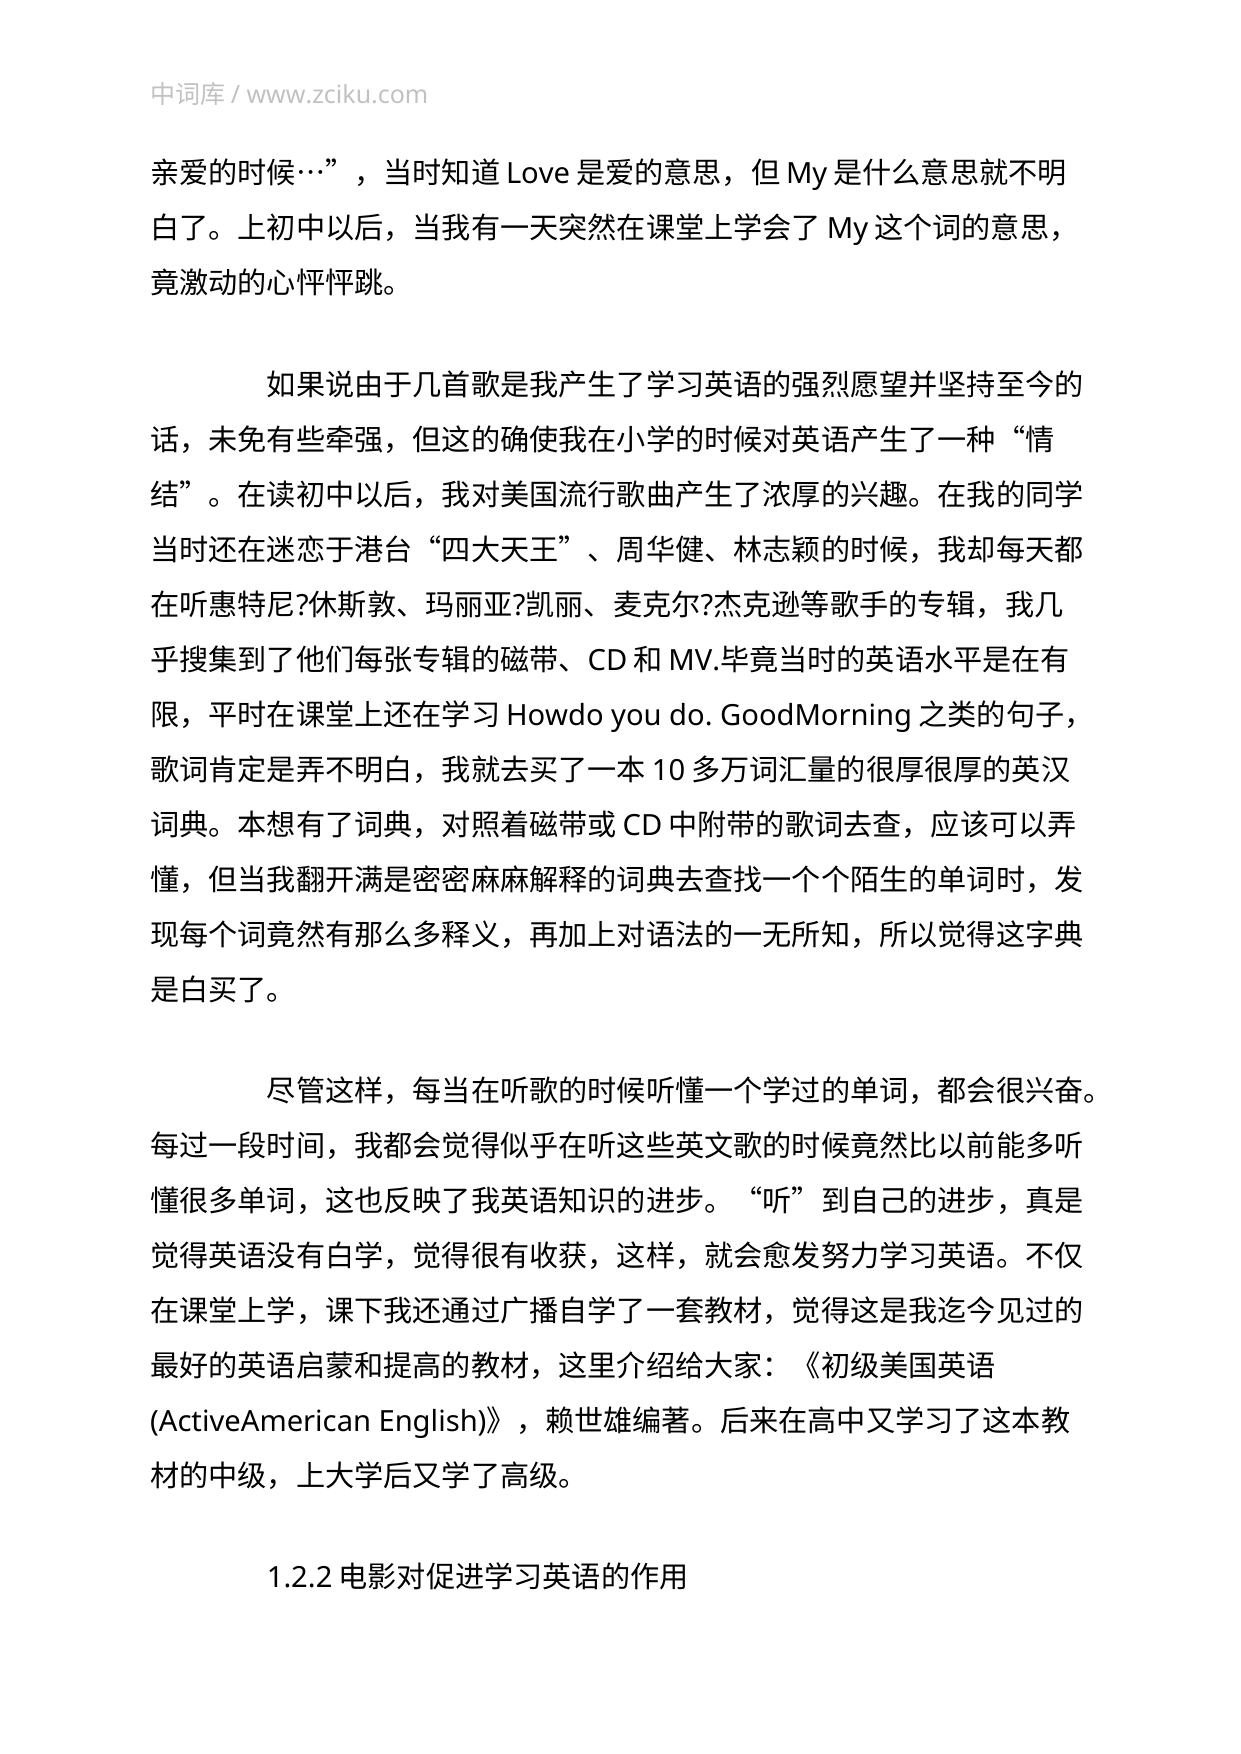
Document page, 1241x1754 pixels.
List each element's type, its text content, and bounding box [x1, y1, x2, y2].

text 1.2.2电影对促进学习英语的作用 [150, 1554, 1090, 1596]
text 尽管这样，每当在听歌的时候听懂一个学过的单词，都会很兴奋。每过一段时间，我都会觉得似乎在听这些英文歌的时候竟然比以前能多听懂很多单词，这也反映了我英语知识的进步。“听”到自己的进步，真是觉得英语没有白学，觉得很有收获，这样，就会愈发努力学习英语。不仅在课堂上学，课下我还通过广播自学了一套教材，觉得这是我迄今见过的最好的英语启蒙和提高的教材，这里介绍给大家：《初级美国英语(ActiveAmerican English)》，赖世雄编著。后来在高中又学习了这本教材的中级，上大学后又学了高级。 [150, 1068, 1090, 1494]
text 如果说由于几首歌是我产生了学习英语的强烈愿望并坚持至今的话，未免有些牵强，但这的确使我在小学的时候对英语产生了一种“情结”。在读初中以后，我对美国流行歌曲产生了浓厚的兴趣。在我的同学当时还在迷恋于港台“四大天王”、周华健、林志颖的时候，我却每天都在听惠特尼?休斯敦、玛丽亚?凯丽、麦克尔?杰克逊等歌手的专辑，我几乎搜集到了他们每张专辑的磁带、CD和MV.毕竟当时的英语水平是在有限，平时在课堂上还在学习Howdo you do. GoodMorning之类的句子，歌词肯定是弄不明白，我就去买了一本10多万词汇量的很厚很厚的英汉词典。本想有了词典，对照着磁带或CD中附带的歌词去查，应该可以弄懂，但当我翻开满是密密麻麻解释的词典去查找一个个陌生的单词时，发现每个词竟然有那么多释义，再加上对语法的一无所知，所以觉得这字典是白买了。 [150, 362, 1090, 1008]
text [150, 150, 1090, 302]
